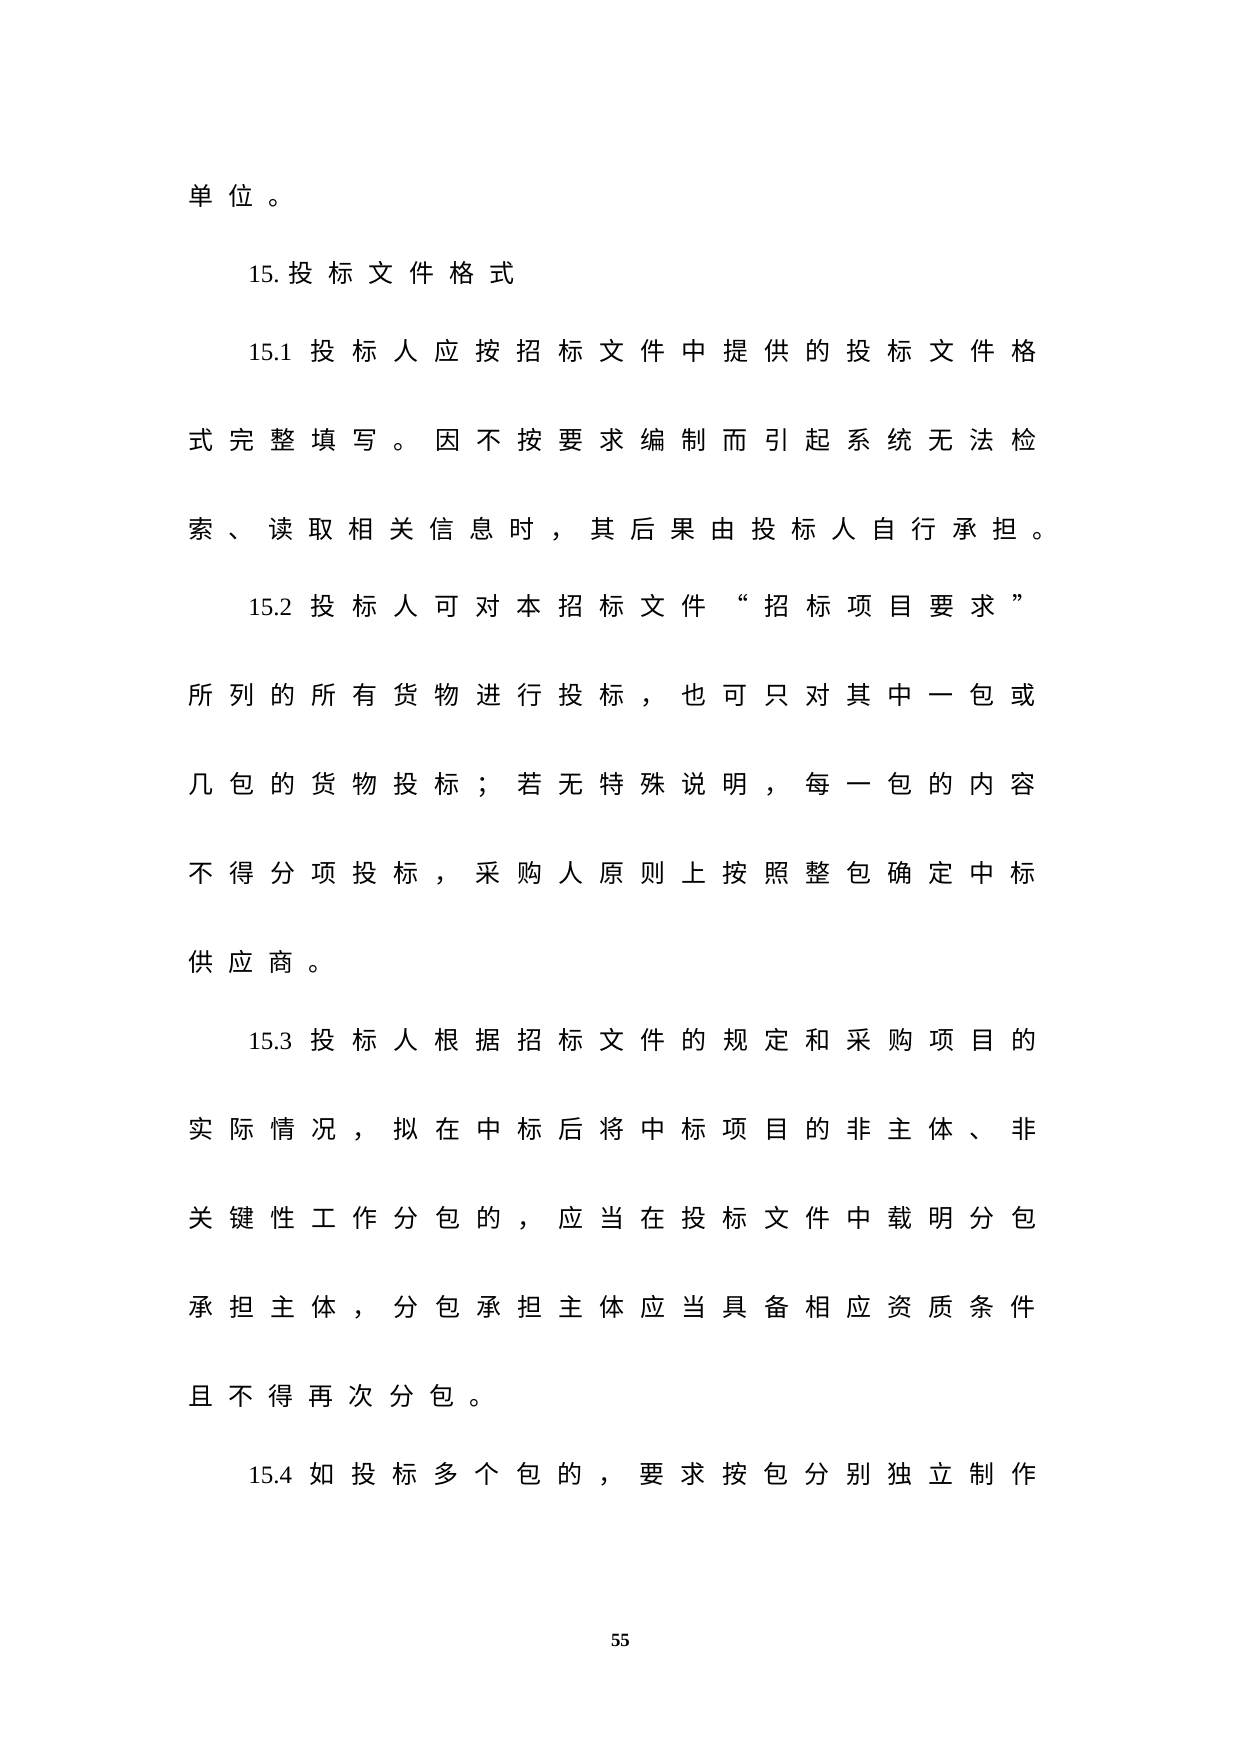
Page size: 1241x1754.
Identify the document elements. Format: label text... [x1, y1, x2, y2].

text 15.1 投标人应按招标文件中提供的投标文件格式完整填写。因不按要求编制而引起系统无法检索、读取相关信息时，其后果由投标人自行承担。 [188, 319, 1052, 557]
text 15.2 投标人可对本招标文件“招标项目要求”所列的所有货物进行投标，也可只对其中一包或几包的货物投标；若无特殊说明，每一包的内容不得分项投标，采购人原则上按照整包确定中标供应商。 [188, 575, 1052, 991]
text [188, 1443, 1052, 1502]
text 15.3 投标人根据招标文件的规定和采购项目的实际情况，拟在中标后将中标项目的非主体、非关键性工作分包的，应当在投标文件中载明分包承担主体，分包承担主体应当具备相应资质条件且不得再次分包。 [188, 1009, 1052, 1424]
text 15. 投标文件格式 [188, 242, 1052, 301]
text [188, 164, 1052, 224]
